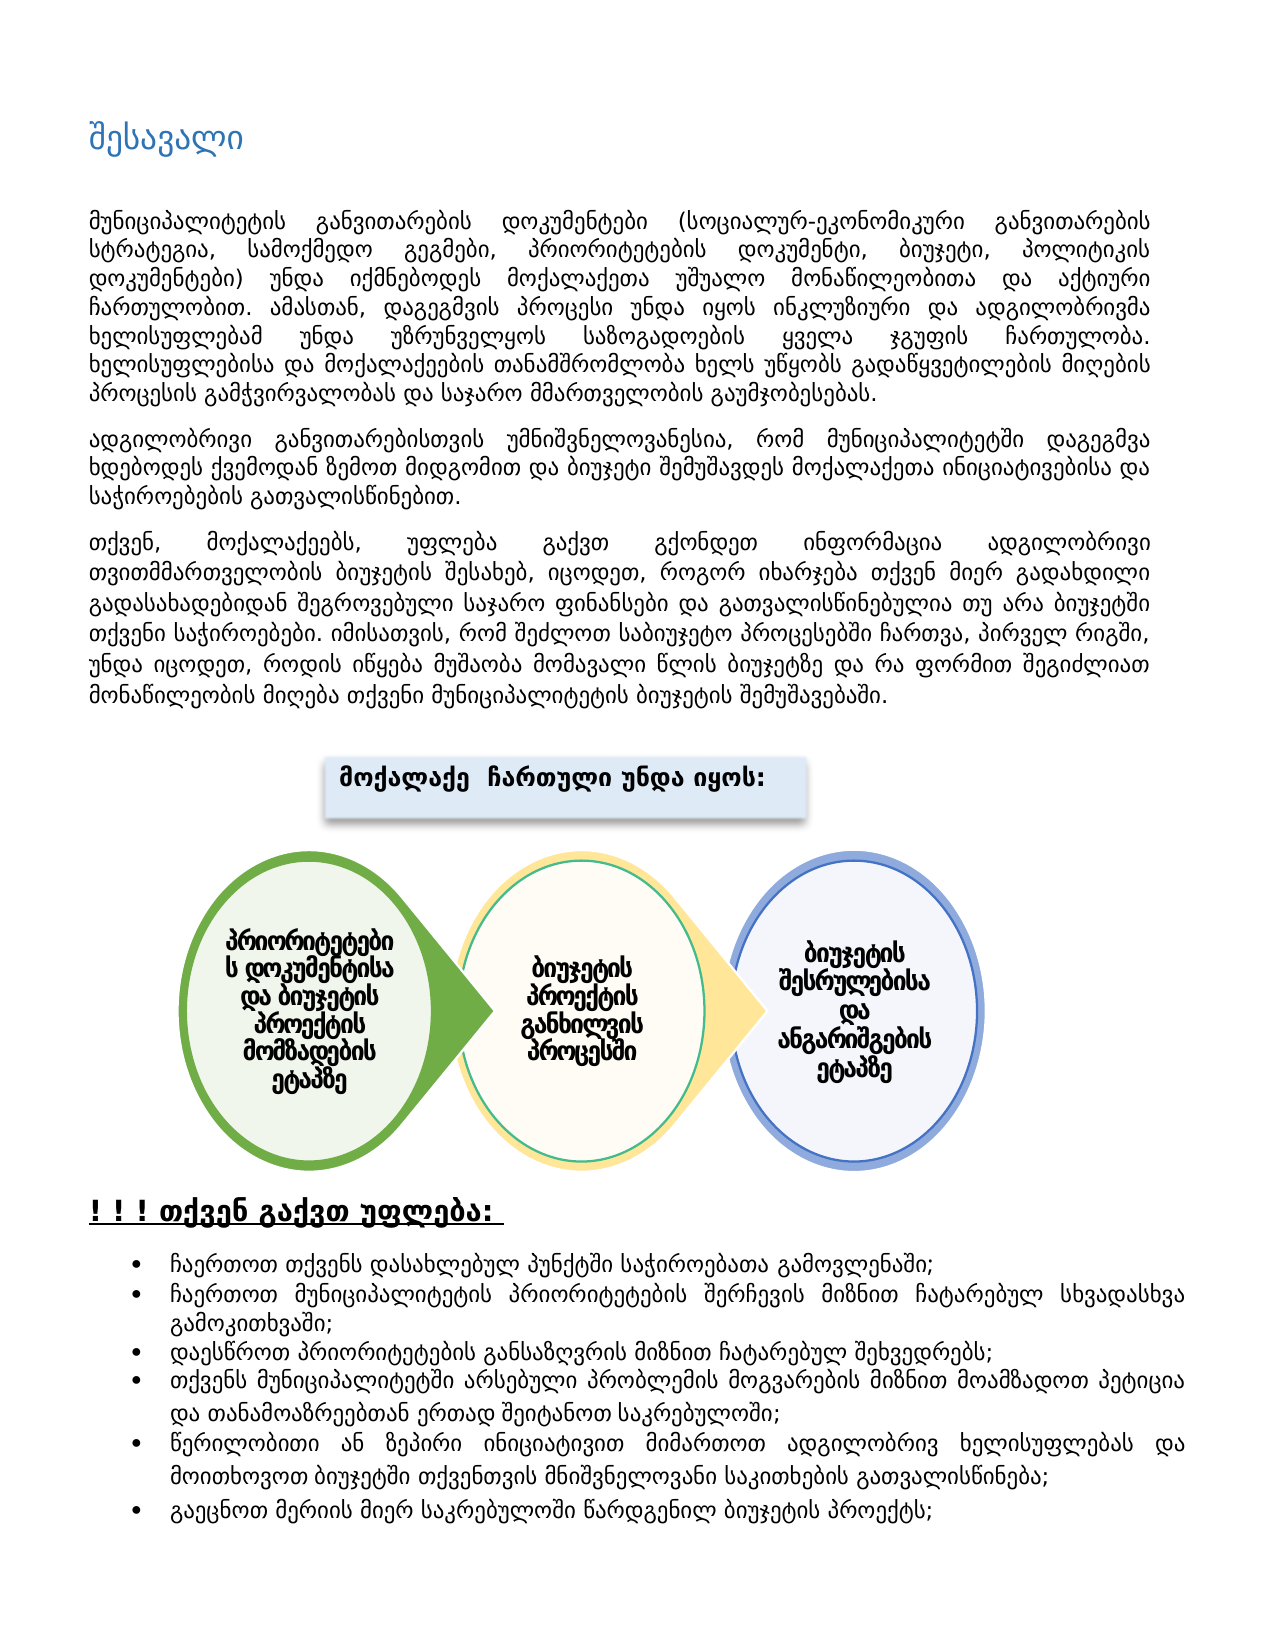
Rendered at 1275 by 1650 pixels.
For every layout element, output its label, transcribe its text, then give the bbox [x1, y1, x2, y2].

list ჩაერთოთ თქვენს დასახლებულ პუნქტში საჭიროებათა გამოვლენაში; [132, 1248, 1186, 1279]
text ! ! ! თქვენ გაქვთ უფლება: [88, 1194, 1186, 1228]
text მუნიციპალიტეტის განვითარების დოკუმენტები (სოციალურ-ეკონომიკური განვითარების სტრატეგია, სამოქმედო გეგმები, პრიორიტეტების დოკუმენტი, ბიუჯეტი, პოლიტიკის დოკუმენტები) უნდა იქმნებოდეს მოქალაქეთა უშუალო მონაწილეობითა და აქტიური ჩართულობით. ამასთან, დაგეგმვის პროცესი უნდა იყოს ინკლუზიური და ადგილობრივმა ხელისუფლებამ უნდა უზრუნველყოს საზოგადოების ყველა ჯგუფის ჩართულობა. ხელისუფლებისა და მოქალაქეების თანამშრომლობა ხელს უწყობს გადაწყვეტილების მიღების პროცესის გამჭვირვალობას და საჯარო მმართველობის გაუმჯობესებას. [88, 208, 1152, 407]
subtitle შესავალი [88, 113, 1186, 159]
list ჩაერთოთ მუნიციპალიტეტის პრიორიტეტების შერჩევის მიზნით ჩატარებულ სხვადასხვა გამოკითხვაში; [132, 1281, 1186, 1337]
list თქვენს მუნიციპალიტეტში არსებული პრობლემის მოგვარების მიზნით მოამზადოთ პეტიცია და თანამოაზრეებთან ერთად შეიტანოთ საკრებულოში; [132, 1368, 1186, 1428]
list წერილობითი ან ზეპირი ინიციატივით მიმართოთ ადგილობრივ ხელისუფლებას და მოითხოვოთ ბიუჯეტში თქვენთვის მნიშვნელოვანი საკითხების გათვალისწინება; [132, 1431, 1186, 1491]
text თქვენ, მოქალაქეებს, უფლება გაქვთ გქონდეთ ინფორმაცია ადგილობრივი თვითმმართველობის ბიუჯეტის შესახებ, იცოდეთ, როგორ იხარჯება თქვენ მიერ გადახდილი გადასახადებიდან შეგროვებული საჯარო ფინანსები და გათვალისწინებულია თუ არა ბიუჯეტში თქვენი საჭიროებები. იმისათვის, რომ შეძლოთ საბიუჯეტო პროცესებში ჩართვა, პირველ რიგში, უნდა იცოდეთ, როდის იწყება მუშაობა მომავალი წლის ბიუჯეტზე და რა ფორმით შეგიძლიათ მონაწილეობის მიღება თქვენი მუნიციპალიტეტის ბიუჯეტის შემუშავებაში. [88, 529, 1152, 708]
text ადგილობრივი განვითარებისთვის უმნიშვნელოვანესია, რომ მუნიციპალიტეტში დაგეგმვა ხდებოდეს ქვემოდან ზემოთ მიდგომით და ბიუჯეტი შემუშავდეს მოქალაქეთა ინიციატივებისა და საჭიროებების გათვალისწინებით. [88, 426, 1152, 510]
list დაესწროთ პრიორიტეტების განსაზღვრის მიზნით ჩატარებულ შეხვედრებს; [132, 1339, 1186, 1366]
list გაეცნოთ მერიის მიერ საკრებულოში წარდგენილ ბიუჯეტის პროექტს; [132, 1493, 1186, 1525]
